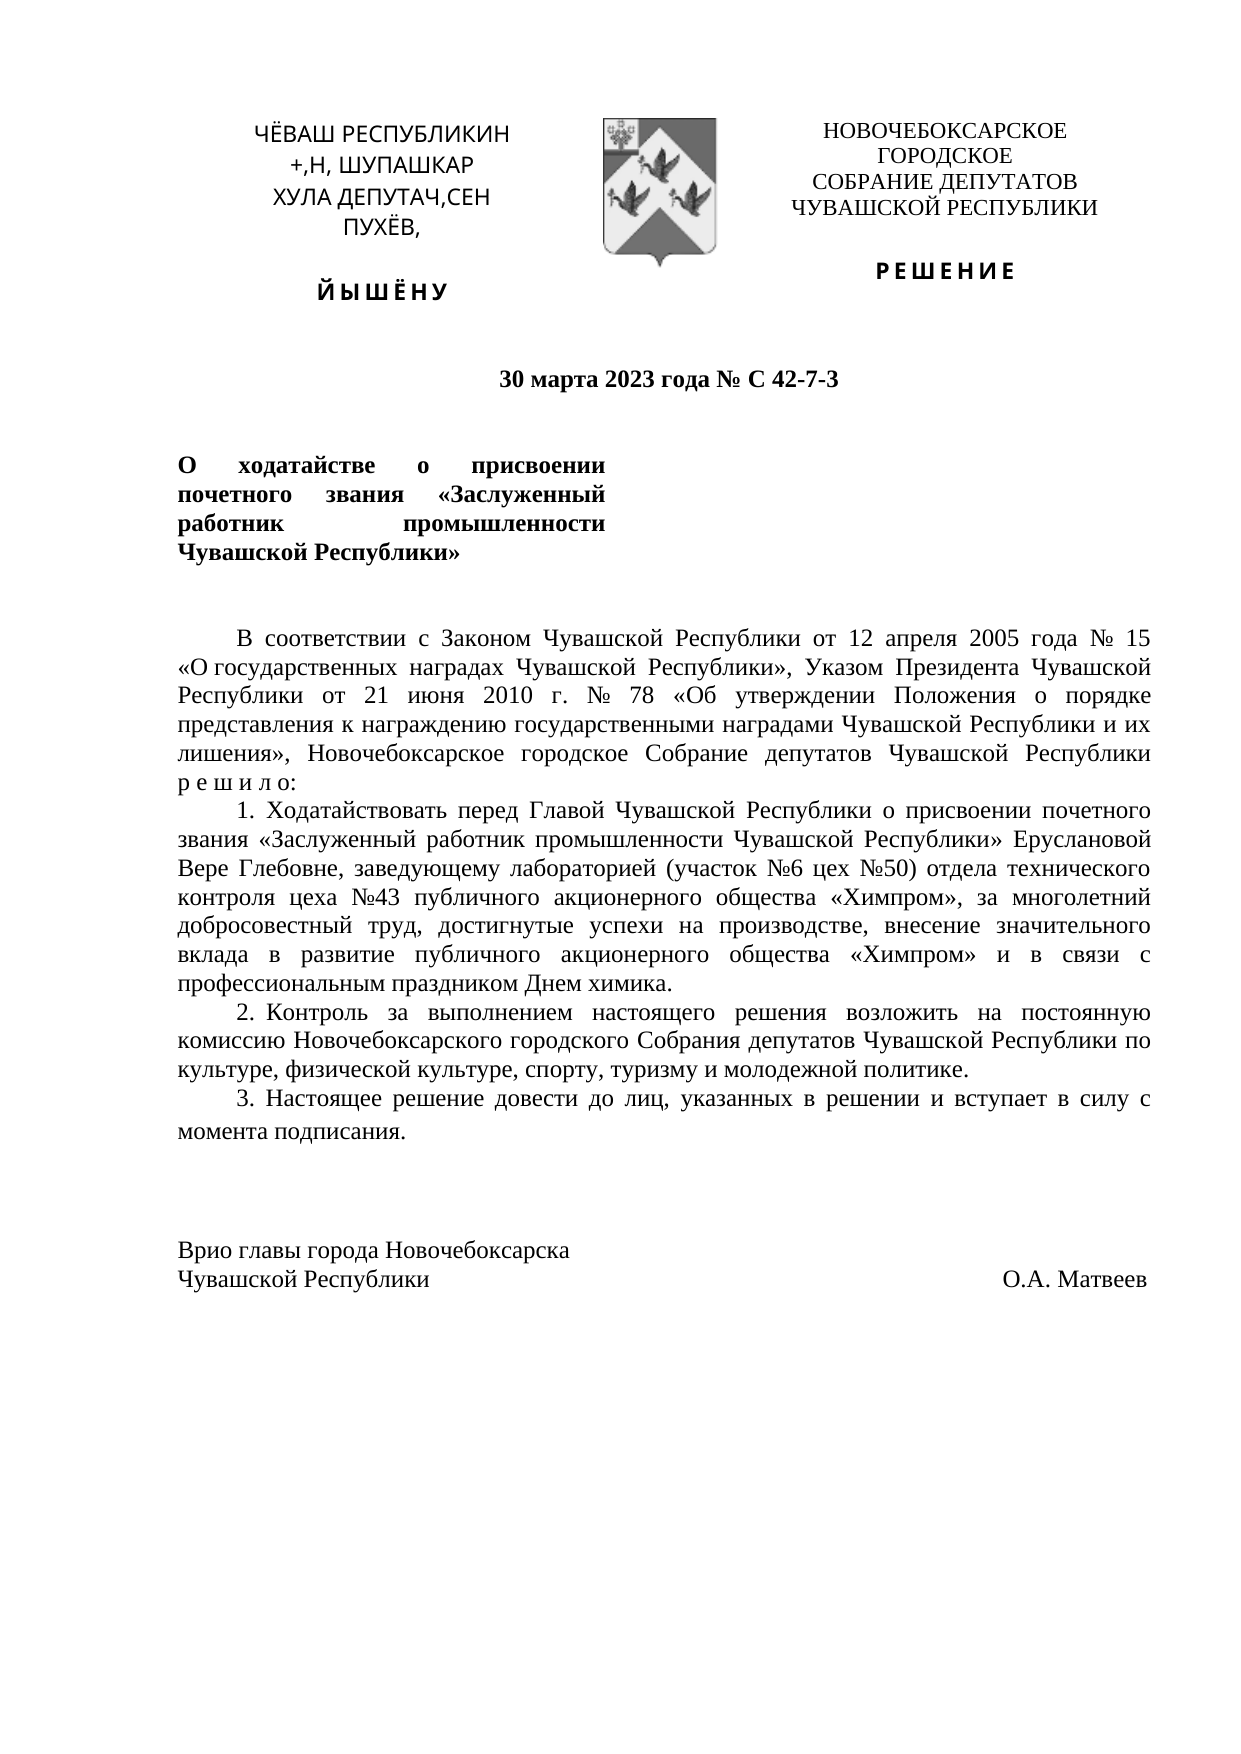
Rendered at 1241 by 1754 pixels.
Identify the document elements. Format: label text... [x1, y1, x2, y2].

text В соответствии с Законом Чувашской Республики от 12 апреля 2005 года № 15 «О государственных наградах Чувашской Республики», Указом Президента Чувашской Республики от 21 июня 2010 г. № 78 «Об утверждении Положения о порядке представления к награждению государственными наградами Чувашской Республики и их лишения», Новочебоксарское городское Собрание депутатов Чувашской Республики р е ш и л о: [177, 623, 1152, 796]
table_header НОВОЧЕБОКСАРСКОЕ ГОРОДСКОЕ СОБРАНИЕ ДЕПУТАТОВ ЧУВАШСКОЙ РЕСПУБЛИКИ РЕШЕНИЕ [745, 118, 1145, 307]
text О ходатайстве о присвоении почетного звания «Заслуженный работник промышленности Чувашской Республики» [177, 451, 605, 566]
list Контроль за выполнением настоящего решения возложить на постоянную комиссию Новочебоксарского городского Собрания депутатов Чувашской Республики по культуре, физической культуре, спорту, туризму и молодежной политике. [177, 997, 1152, 1083]
text Врио главы города Новочебоксарска [177, 1235, 1152, 1264]
table_header ЧЁВАШ РЕСПУБЛИКИН +,Н, ШУПАШКАР ХУЛА ДЕПУТАЧ,СЕН ПУХЁВ, йышёну [184, 118, 580, 307]
table_header [580, 118, 745, 307]
text Чувашской Республики О.А. Матвеев [177, 1264, 1152, 1293]
list Ходатайствовать перед Главой Чувашской Республики о присвоении почетного звания «Заслуженный работник промышленности Чувашской Республики» Еруслановой Вере Глебовне, заведующему лабораторией (участок №6 цех №50) отдела технического контроля цеха №43 публичного акционерного общества «Химпром», за многолетний добросовестный труд, достигнутые успехи на производстве, внесение значительного вклада в развитие публичного акционерного общества «Химпром» и в связи с профессиональным праздником Днем химика. [177, 796, 1152, 997]
text 3. Настоящее решение довести до лиц, указанных в решении и вступает в силу с момента подписания. [177, 1083, 1152, 1145]
text 30 марта 2023 года № С 42-7-3 [177, 364, 1152, 393]
